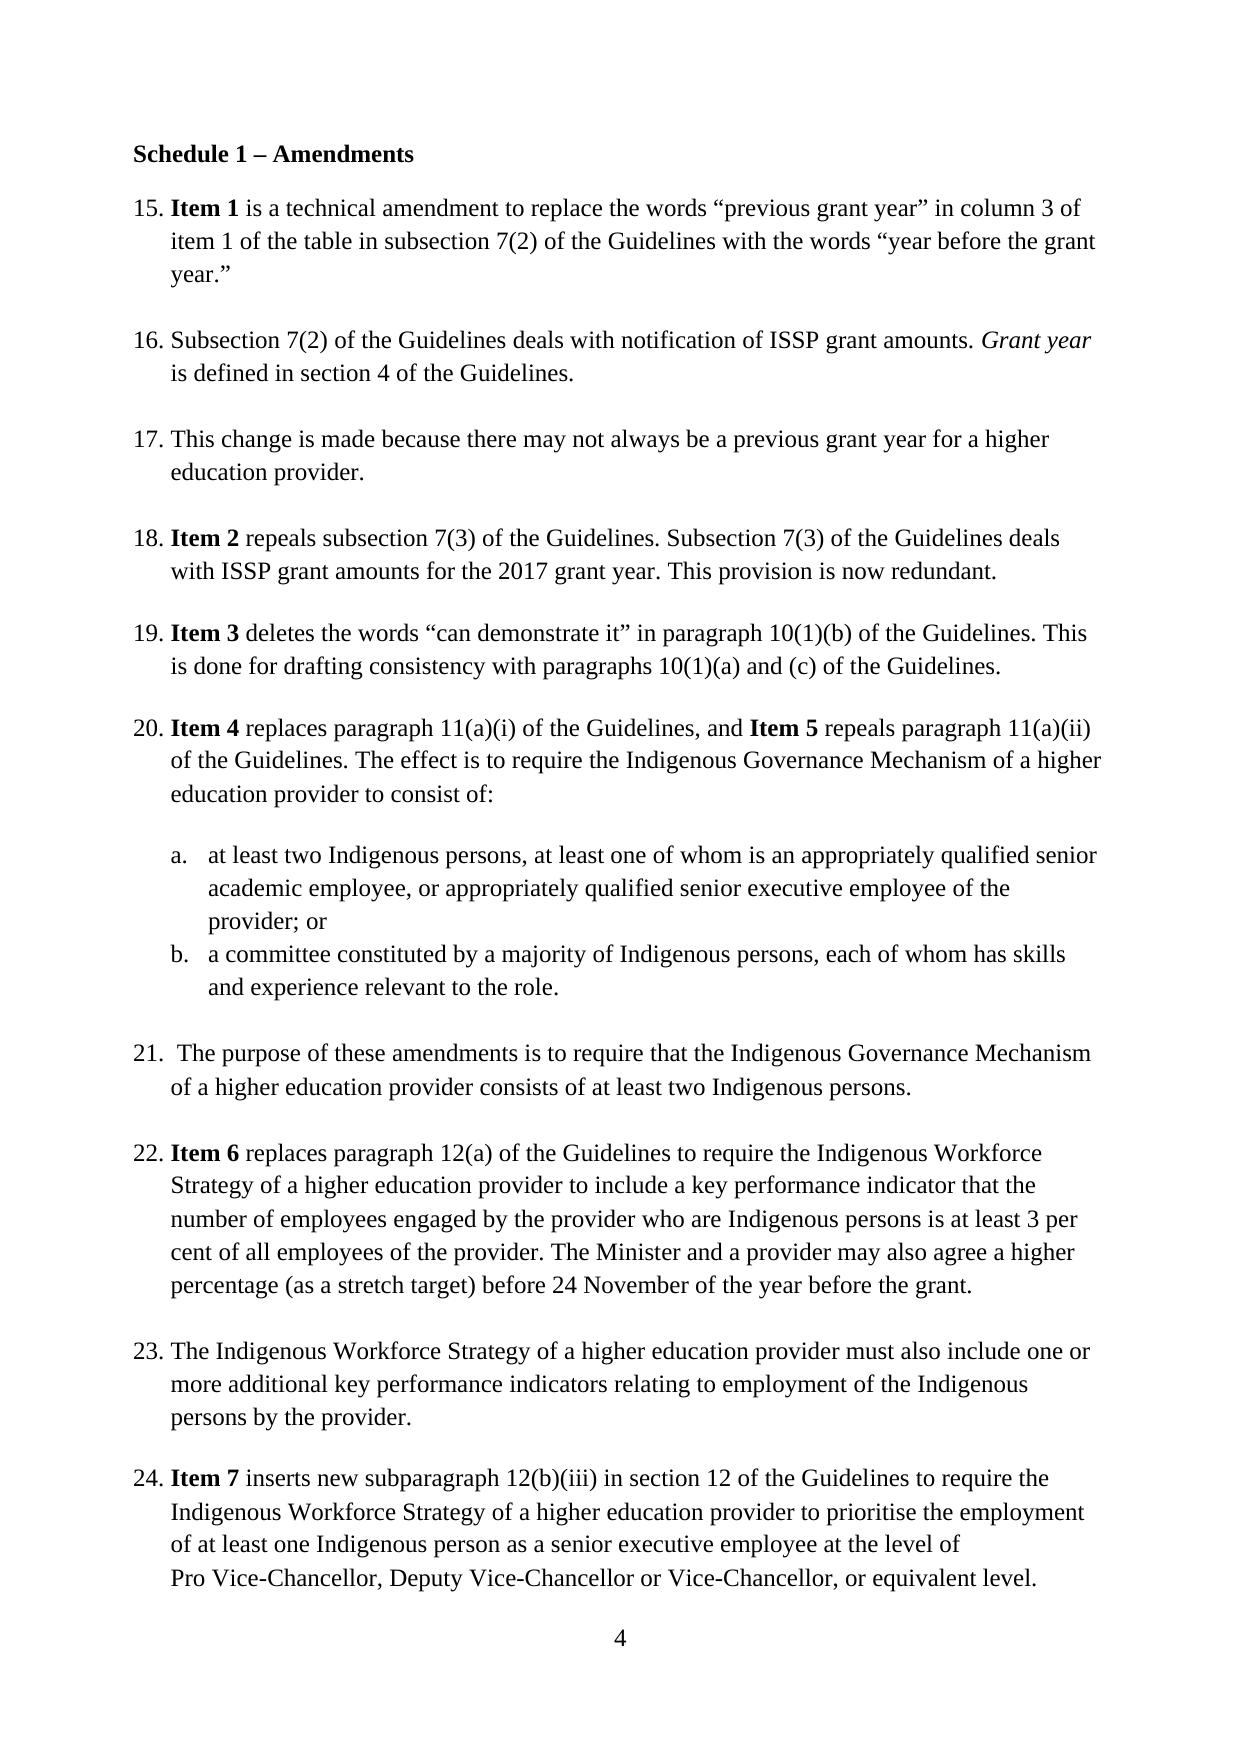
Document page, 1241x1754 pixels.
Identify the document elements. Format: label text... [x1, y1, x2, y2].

list a committee constituted by a majority of Indigenous persons, each of whom has skills and experience relevant to the role. [170, 939, 1107, 1001]
list The purpose of these amendments is to require that the Indigenous Governance Mechanism of a higher education provider consists of at least two Indigenous persons. [133, 1038, 1107, 1133]
list Subsection 7(2) of the Guidelines deals with notification of ISSP grant amounts. Grant year is defined in section 4 of the Guidelines. [133, 325, 1107, 387]
list The Indigenous Workforce Strategy of a higher education provider must also include one or more additional key performance indicators relating to employment of the Indigenous persons by the provider. [133, 1336, 1107, 1431]
text Schedule 1 – Amendments [133, 139, 1107, 168]
list Item 6 replaces paragraph 12(a) of the Guidelines to require the Indigenous Workforce Strategy of a higher education provider to include a key performance indicator that the number of employees engaged by the provider who are Indigenous persons is at least 3 per cent of all employees of the provider. The Minister and a provider may also agree a higher percentage (as a stretch target) before 24 November of the year before the grant. [133, 1138, 1107, 1331]
list This change is made because there may not always be a previous grant year for a higher education provider. [133, 424, 1107, 486]
list Item 2 repeals subsection 7(3) of the Guidelines. Subsection 7(3) of the Guidelines deals with ISSP grant amounts for the 2017 grant year. This provision is now redundant. [133, 523, 1107, 585]
list at least two Indigenous persons, at least one of whom is an appropriately qualified senior academic employee, or appropriately qualified senior executive employee of the provider; or [170, 840, 1107, 935]
list Item 1 is a technical amendment to replace the words “previous grant year” in column 3 of item 1 of the table in subsection 7(2) of the Guidelines with the words “year before the grant year.” [133, 193, 1107, 288]
list Item 7 inserts new subparagraph 12(b)(iii) in section 12 of the Guidelines to require the Indigenous Workforce Strategy of a higher education provider to prioritise the employment of at least one Indigenous person as a senior executive employee at the level of Pro Vice-Chancellor, Deputy Vice-Chancellor or Vice-Chancellor, or equivalent level. [133, 1463, 1107, 1591]
list Item 4 replaces paragraph 11(a)(i) of the Guidelines, and Item 5 repeals paragraph 11(a)(ii) of the Guidelines. The effect is to require the Indigenous Governance Mechanism of a higher education provider to consist of: [133, 713, 1107, 807]
list Item 3 deletes the words “can demonstrate it” in paragraph 10(1)(b) of the Guidelines. This is done for drafting consistency with paragraphs 10(1)(a) and (c) of the Guidelines. [133, 618, 1107, 679]
